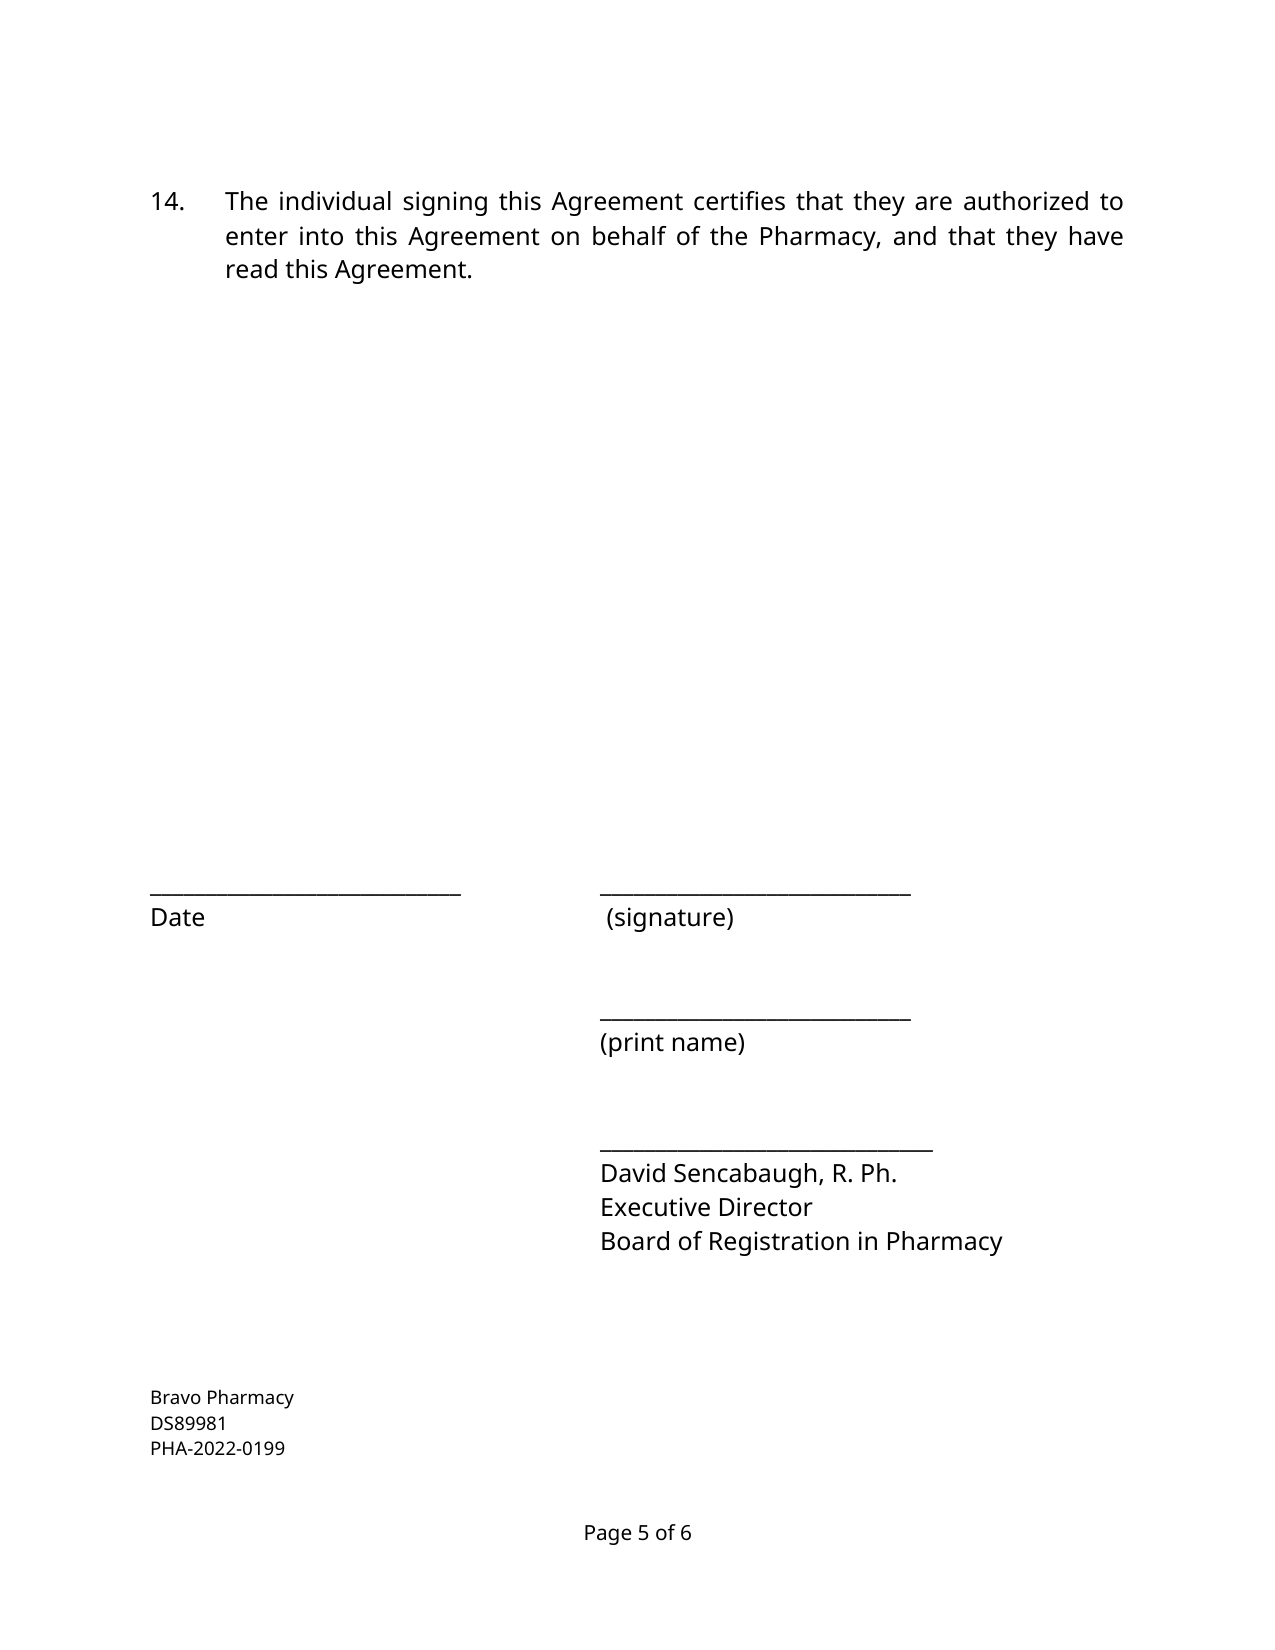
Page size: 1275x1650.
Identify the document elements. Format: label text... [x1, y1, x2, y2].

text David Sencabaugh, R. Ph. [150, 1156, 1125, 1190]
text Date (signature) [150, 899, 1125, 933]
text Board of Registration in Pharmacy [150, 1224, 1125, 1258]
text (print name) [525, 1025, 1125, 1059]
text ______________________________ [525, 1122, 1125, 1156]
text ____________________________ ____________________________ [150, 865, 1125, 899]
text Executive Director [150, 1190, 1125, 1224]
text ____________________________ [525, 991, 1125, 1025]
list The individual signing this Agreement certifies that they are authorized to enter into this Agreement on behalf of the Pharmacy, and that they have read this Agreement. [150, 184, 1125, 286]
